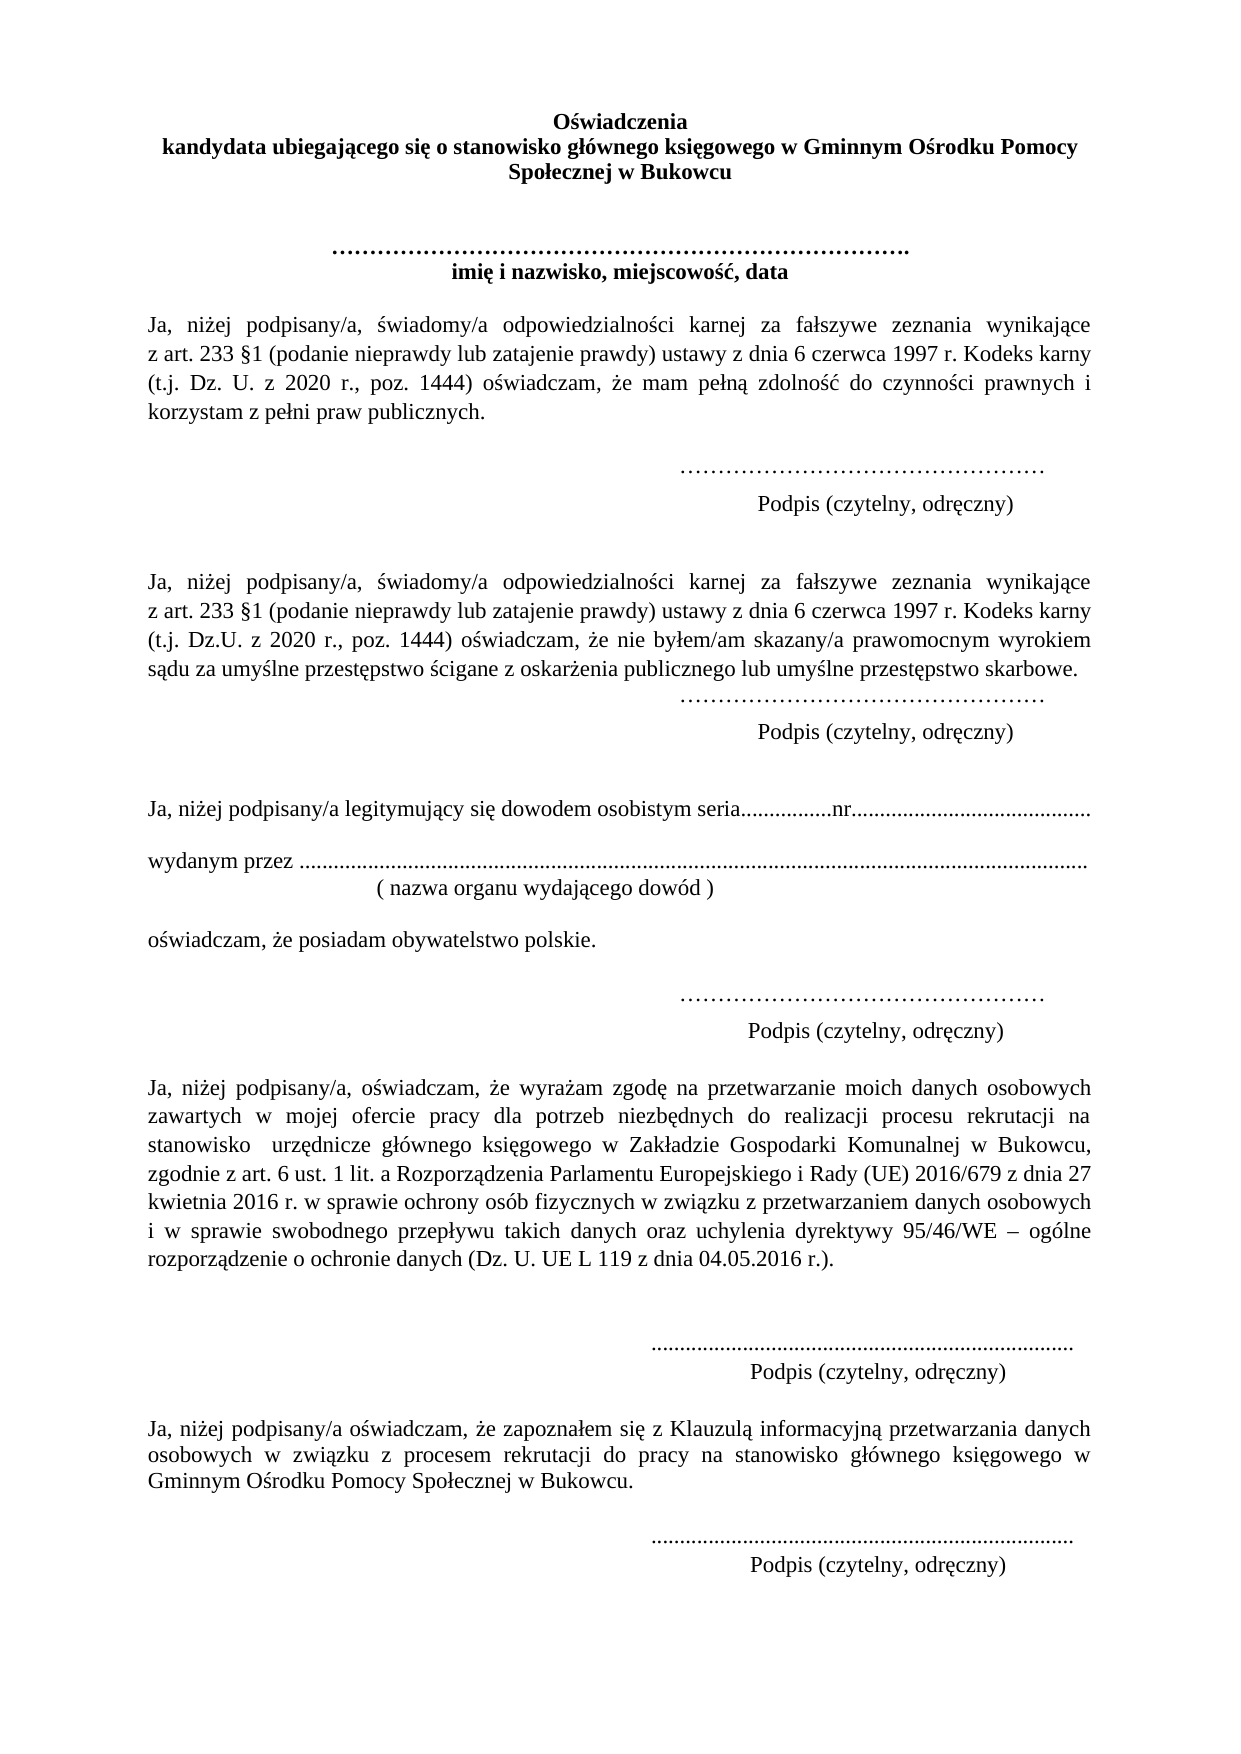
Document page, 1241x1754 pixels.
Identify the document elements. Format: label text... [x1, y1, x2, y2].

text …………………………………………………………………. imię i nazwisko, miejscowość, data [148, 234, 1093, 284]
text Oświadczenia [148, 109, 1093, 134]
text Podpis (czytelny, odręczny) [748, 1019, 1093, 1044]
text kandydata ubiegającego się o stanowisko głównego księgowego w Gminnym Ośrodku Pomocy Społecznej w Bukowcu [148, 134, 1093, 184]
text oświadczam, że posiadam obywatelstwo polskie. [148, 927, 1093, 953]
text Podpis (czytelny, odręczny) [591, 1358, 1093, 1384]
text Ja, niżej podpisany/a legitymujący się dowodem osobistym seria................nr.......................................... [148, 795, 1093, 821]
text ………………………………………… [679, 981, 1093, 1006]
text ( nazwa organu wydającego dowód ) [148, 874, 1093, 900]
text .......................................................................... [148, 1522, 1093, 1548]
text Ja, niżej podpisany/a, świadomy/a odpowiedzialności karnej za fałszywe zeznania wynikające z art. 233 §1 (podanie nieprawdy lub zatajenie prawdy) ustawy z dnia 6 czerwca 1997 r. Kodeks karny (t.j. Dz. U. z 2020 r., poz. 1444) oświadczam, że mam pełną zdolność do czynności prawnych i korzystam z pełni praw publicznych. [148, 309, 1093, 425]
text wydanym przez .......................................................................................................................................... [148, 847, 1093, 874]
text Podpis (czytelny, odręczny) [679, 491, 1093, 516]
text Podpis (czytelny, odręczny) [679, 720, 1093, 745]
text Podpis (czytelny, odręczny) [591, 1551, 1093, 1577]
text Ja, niżej podpisany/a, świadomy/a odpowiedzialności karnej za fałszywe zeznania wynikające z art. 233 §1 (podanie nieprawdy lub zatajenie prawdy) ustawy z dnia 6 czerwca 1997 r. Kodeks karny (t.j. Dz.U. z 2020 r., poz. 1444) oświadczam, że nie byłem/am skazany/a prawomocnym wyrokiem sądu za umyślne przestępstwo ścigane z oskarżenia publicznego lub umyślne przestępstwo skarbowe. [148, 566, 1093, 682]
text Ja, niżej podpisany/a oświadczam, że zapoznałem się z Klauzulą informacyjną przetwarzania danych osobowych w związku z procesem rekrutacji do pracy na stanowisko głównego księgowego w Gminnym Ośrodku Pomocy Społecznej w Bukowcu. [148, 1415, 1093, 1494]
text ………………………………………… [679, 454, 1093, 479]
text .......................................................................... [148, 1329, 1093, 1356]
text Ja, niżej podpisany/a, oświadczam, że wyrażam zgodę na przetwarzanie moich danych osobowych zawartych w mojej ofercie pracy dla potrzeb niezbędnych do realizacji procesu rekrutacji na stanowisko urzędnicze głównego księgowego w Zakładzie Gospodarki Komunalnej w Bukowcu, zgodnie z art. 6 ust. 1 lit. a Rozporządzenia Parlamentu Europejskiego i Rady (UE) 2016/679 z dnia 27 kwietnia 2016 r. w sprawie ochrony osób fizycznych w związku z przetwarzaniem danych osobowych i w sprawie swobodnego przepływu takich danych oraz uchylenia dyrektywy 95/46/WE – ogólne rozporządzenie o ochronie danych (Dz. U. UE L 119 z dnia 04.05.2016 r.). [148, 1072, 1093, 1272]
text ………………………………………… [679, 682, 1093, 707]
